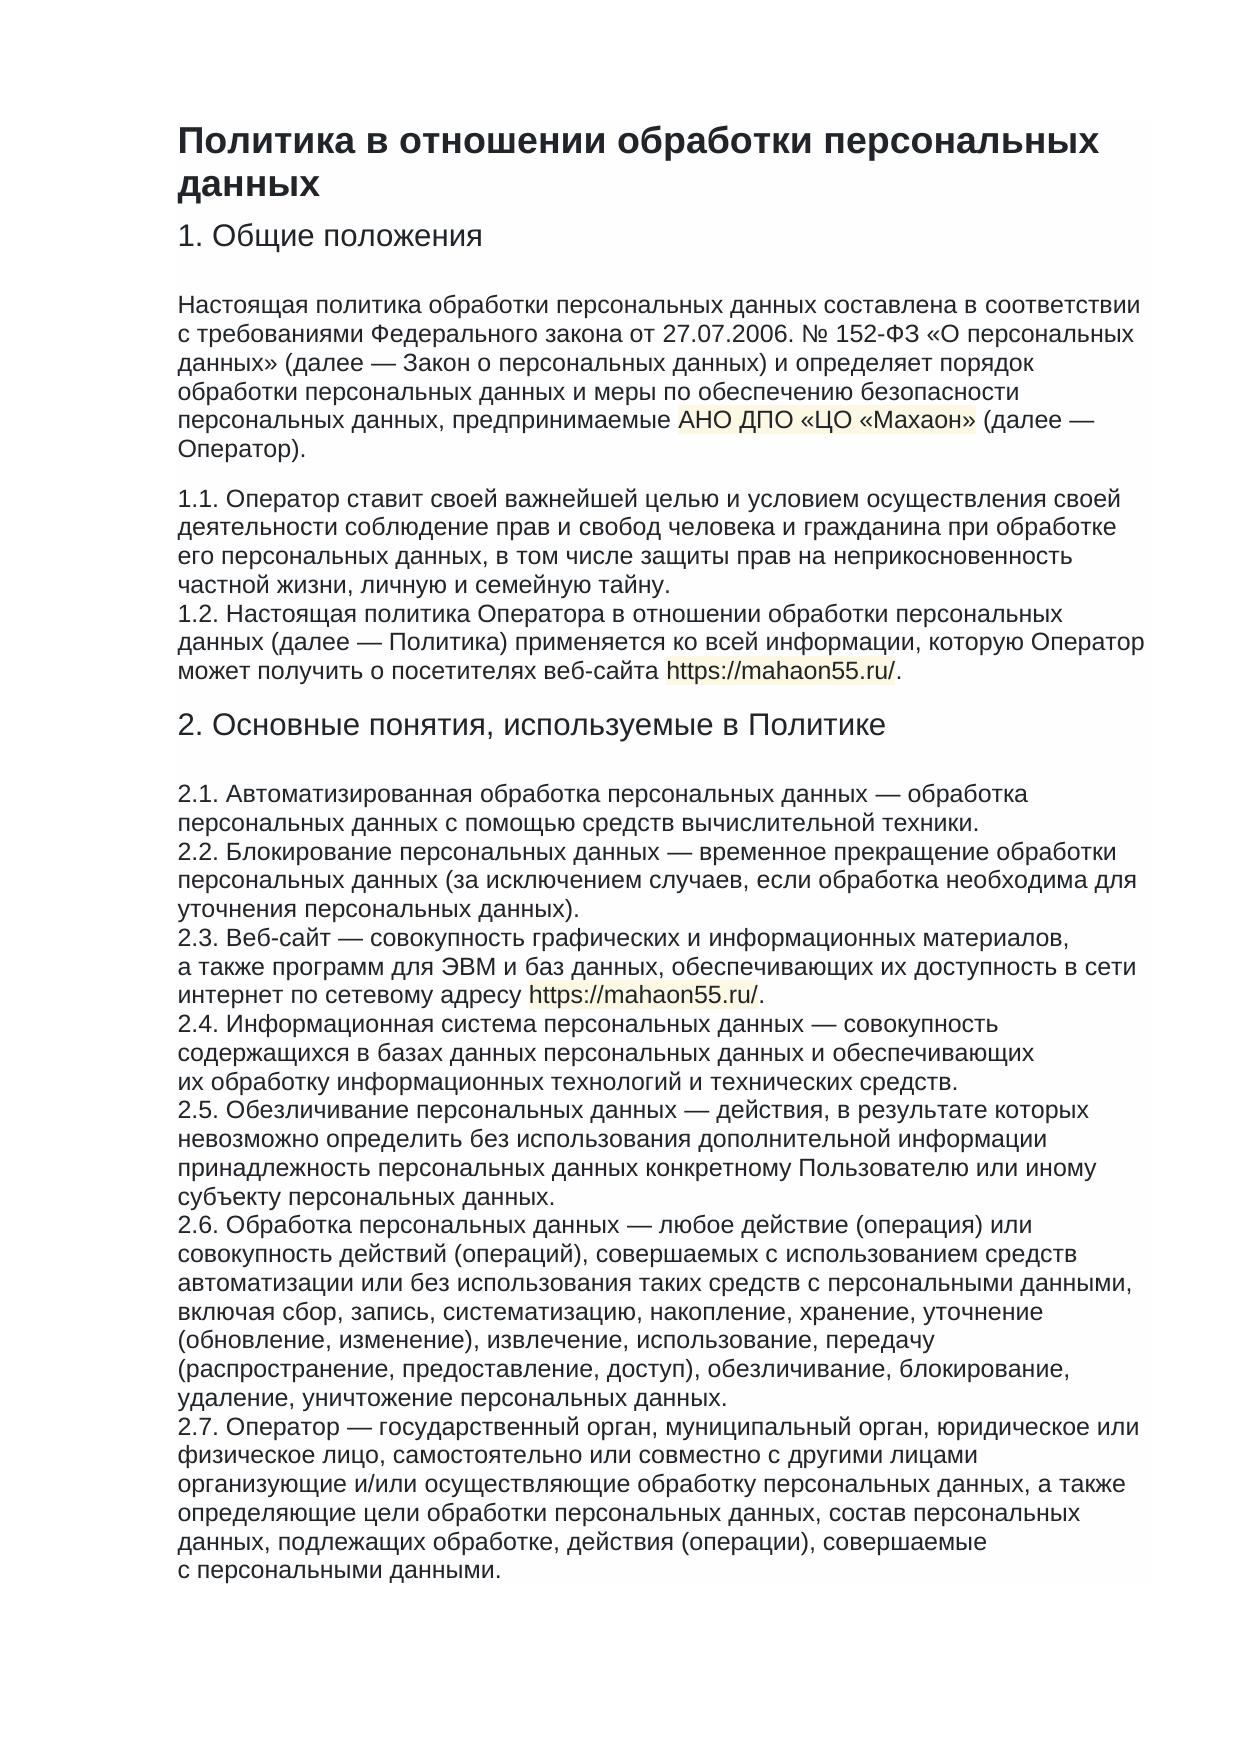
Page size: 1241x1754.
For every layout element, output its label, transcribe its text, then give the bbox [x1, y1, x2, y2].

text 1.1. Оператор ставит своей важнейшей целью и условием осуществления своей деятельности соблюдение прав и свобод человека и гражданина при обработке его персональных данных, в том числе защиты прав на неприкосновенность частной жизни, личную и семейную тайну. [177, 484, 1152, 599]
text 2.3. Веб-сайт — совокупность графических и информационных материалов, а также программ для ЭВМ и баз данных, обеспечивающих их доступность в сети интернет по сетевому адресу https://mahaon55.ru/. [177, 923, 1152, 1009]
text 2.2. Блокирование персональных данных — временное прекращение обработки персональных данных (за исключением случаев, если обработка необходима для уточнения персональных данных). [177, 837, 1152, 923]
text 2.5. Обезличивание персональных данных — действия, в результате которых невозможно определить без использования дополнительной информации принадлежность персональных данных конкретному Пользователю или иному субъекту персональных данных. [177, 1095, 1152, 1210]
text Настоящая политика обработки персональных данных составлена в соответствии с требованиями Федерального закона от 27.07.2006. № 152-ФЗ «О персональных данных» (далее — Закон о персональных данных) и определяет порядок обработки персональных данных и меры по обеспечению безопасности персональных данных, предпринимаемые АНО ДПО «ЦО «Махаон» (далее — Оператор). [177, 290, 1152, 463]
text 2.6. Обработка персональных данных — любое действие (операция) или совокупность действий (операций), совершаемых с использованием средств автоматизации или без использования таких средств с персональными данными, включая сбор, запись, систематизацию, накопление, хранение, уточнение (обновление, изменение), извлечение, использование, передачу (распространение, предоставление, доступ), обезличивание, блокирование, удаление, уничтожение персональных данных. [177, 1210, 1152, 1412]
text 2. Основные понятия, используемые в Политике [177, 706, 1152, 742]
text 2.1. Автоматизированная обработка персональных данных — обработка персональных данных с помощью средств вычислительной техники. [177, 779, 1152, 837]
text 2.4. Информационная система персональных данных — совокупность содержащихся в базах данных персональных данных и обеспечивающих их обработку информационных технологий и технических средств. [177, 1009, 1152, 1095]
text 1. Общие положения [177, 217, 1152, 253]
text 2.7. Оператор — государственный орган, муниципальный орган, юридическое или физическое лицо, самостоятельно или совместно с другими лицами организующие и/или осуществляющие обработку персональных данных, а также определяющие цели обработки персональных данных, состав персональных данных, подлежащих обработке, действия (операции), совершаемые с персональными данными. [177, 1412, 1152, 1584]
text 1.2. Настоящая политика Оператора в отношении обработки персональных данных (далее — Политика) применяется ко всей информации, которую Оператор может получить о посетителях веб-сайта https://mahaon55.ru/. [177, 599, 1152, 685]
text Политика в отношении обработки персональных данных [177, 118, 1152, 204]
